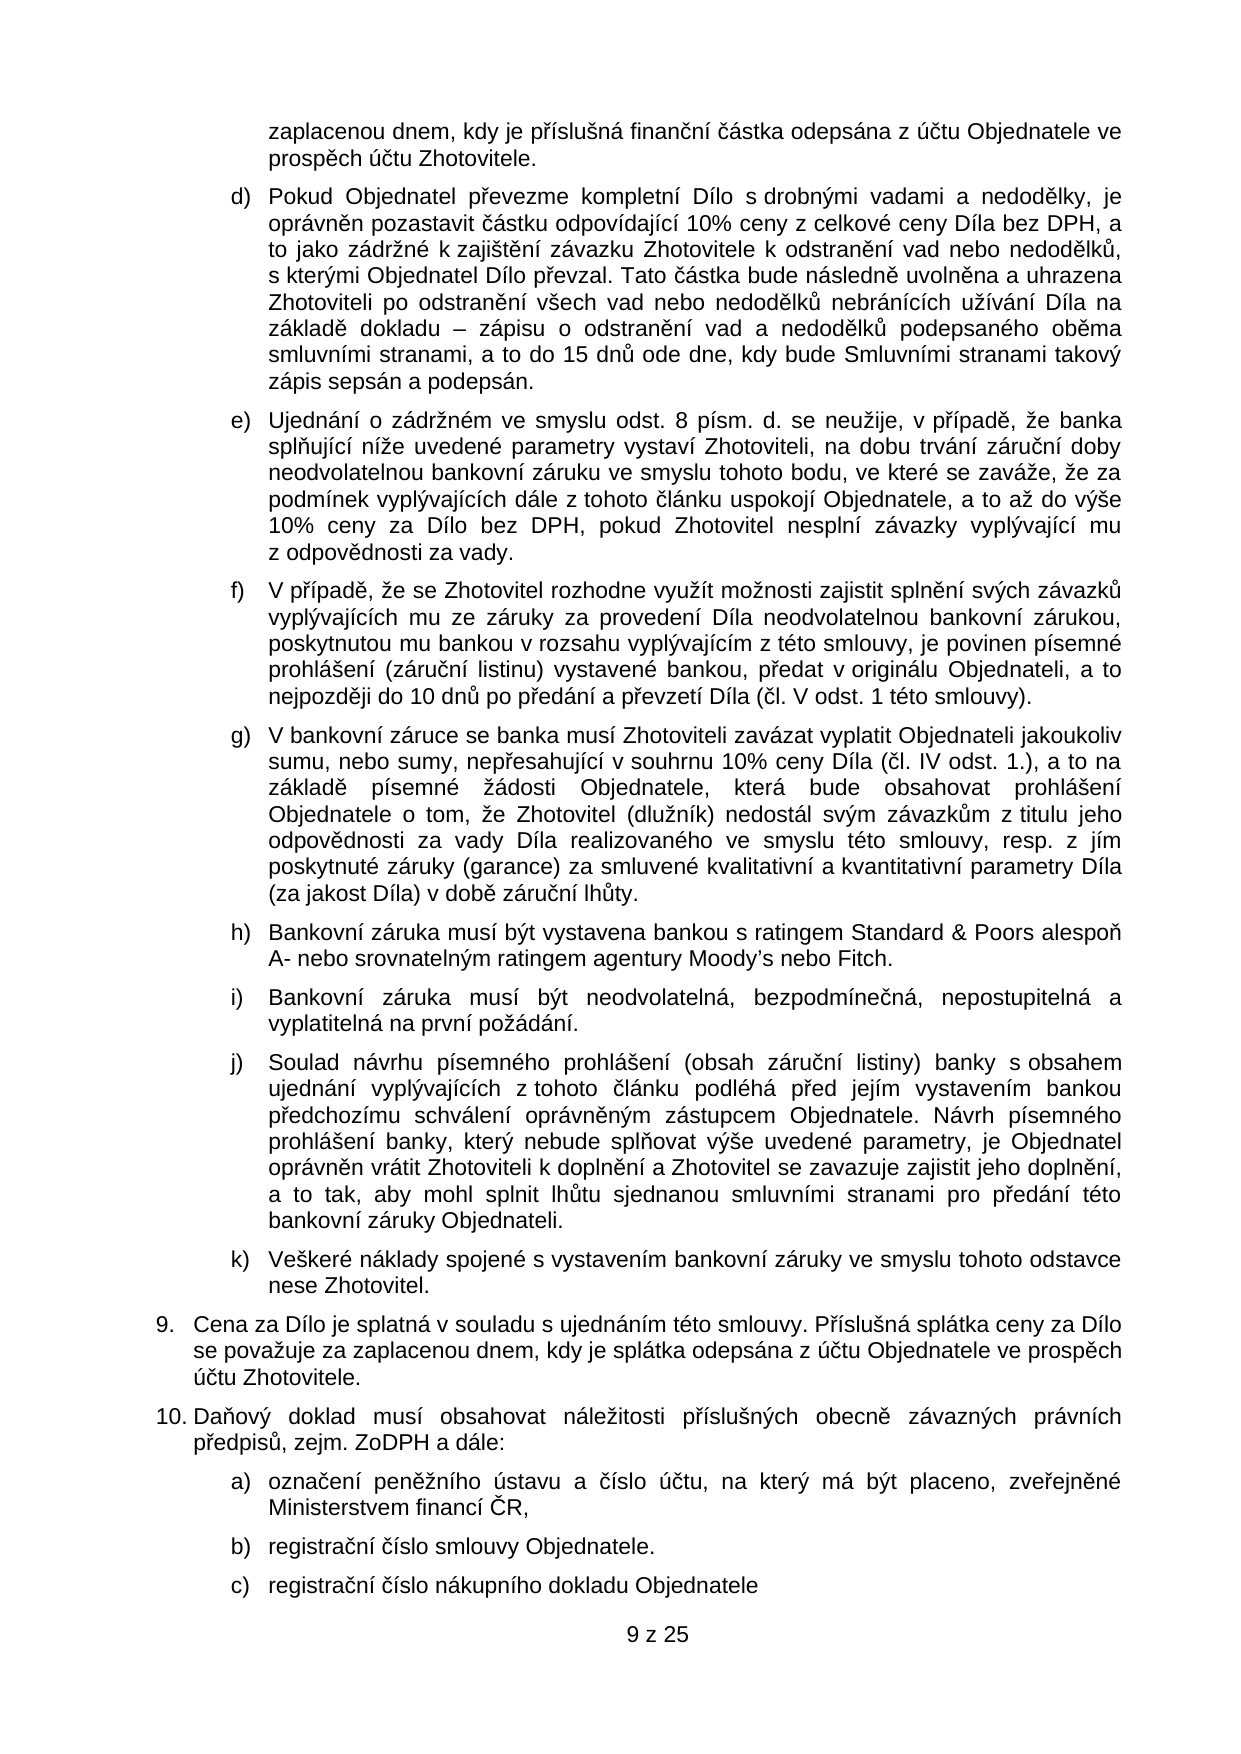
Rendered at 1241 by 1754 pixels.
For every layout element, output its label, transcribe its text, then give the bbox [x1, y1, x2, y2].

text Daňový doklad musí obsahovat náležitosti příslušných obecně závazných právních předpisů, zejm. ZoDPH a dále: [156, 1403, 1122, 1455]
list Soulad návrhu písemného prohlášení (obsah záruční listiny) banky s obsahem ujednání vyplývajících z tohoto článku podléhá před jejím vystavením bankou předchozímu schválení oprávněným zástupcem Objednatele. Návrh písemného prohlášení banky, který nebude splňovat výše uvedené parametry, je Objednatel oprávněn vrátit Zhotoviteli k doplnění a Zhotovitel se zavazuje zajistit jeho doplnění, a to tak, aby mohl splnit lhůtu sjednanou smluvními stranami pro předání této bankovní záruky Objednateli. [231, 1049, 1122, 1233]
list V bankovní záruce se banka musí Zhotoviteli zavázat vyplatit Objednateli jakoukoliv sumu, nebo sumy, nepřesahující v souhrnu 10% ceny Díla (čl. IV odst. 1.), a to na základě písemné žádosti Objednatele, která bude obsahovat prohlášení Objednatele o tom, že Zhotovitel (dlužník) nedostál svým závazkům z titulu jeho odpovědnosti za vady Díla realizovaného ve smyslu této smlouvy, resp. z jím poskytnuté záruky (garance) za smluvené kvalitativní a kvantitativní parametry Díla (za jakost Díla) v době záruční lhůty. [231, 722, 1122, 906]
list Veškeré náklady spojené s vystavením bankovní záruky ve smyslu tohoto odstavce nese Zhotovitel. [231, 1246, 1122, 1299]
list Bankovní záruka musí být vystavena bankou s ratingem Standard & Poors alespoň A- nebo srovnatelným ratingem agentury Moody’s nebo Fitch. [231, 918, 1122, 971]
list Pokud Objednatel převezme kompletní Dílo s drobnými vadami a nedodělky, je oprávněn pozastavit částku odpovídající 10% ceny z celkové ceny Díla bez DPH, a to jako zádržné k zajištění závazku Zhotovitele k odstranění vad nebo nedodělků, s kterými Objednatel Dílo převzal. Tato částka bude následně uvolněna a uhrazena Zhotoviteli po odstranění všech vad nebo nedodělků nebránících užívání Díla na základě dokladu – zápisu o odstranění vad a nedodělků podepsaného oběma smluvními stranami, a to do 15 dnů ode dne, kdy bude Smluvními stranami takový zápis sepsán a podepsán. [231, 183, 1122, 394]
list registrační číslo smlouvy Objednatele. [231, 1533, 1122, 1559]
list označení peněžního ústavu a číslo účtu, na který má být placeno, zveřejněné Ministerstvem financí ČR, [231, 1468, 1122, 1521]
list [231, 118, 1122, 171]
list registrační číslo nákupního dokladu Objednatele [231, 1572, 1122, 1598]
list Bankovní záruka musí být neodvolatelná, bezpodmínečná, nepostupitelná a vyplatitelná na první požádání. [231, 984, 1122, 1036]
text Cena za Dílo je splatná v souladu s ujednáním této smlouvy. Příslušná splátka ceny za Dílo se považuje za zaplacenou dnem, kdy je splátka odepsána z účtu Objednatele ve prospěch účtu Zhotovitele. [156, 1311, 1122, 1390]
list Ujednání o zádržném ve smyslu odst. 8 písm. d. se neužije, v případě, že banka splňující níže uvedené parametry vystaví Zhotoviteli, na dobu trvání záruční doby neodvolatelnou bankovní záruku ve smyslu tohoto bodu, ve které se zaváže, že za podmínek vyplývajících dále z tohoto článku uspokojí Objednatele, a to až do výše 10% ceny za Dílo bez DPH, pokud Zhotovitel nesplní závazky vyplývající mu z odpovědnosti za vady. [231, 407, 1122, 565]
list V případě, že se Zhotovitel rozhodne využít možnosti zajistit splnění svých závazků vyplývajících mu ze záruky za provedení Díla neodvolatelnou bankovní zárukou, poskytnutou mu bankou v rozsahu vyplývajícím z této smlouvy, je povinen písemné prohlášení (záruční listinu) vystavené bankou, předat v originálu Objednateli, a to nejpozději do 10 dnů po předání a převzetí Díla (čl. V odst. 1 této smlouvy). [231, 577, 1122, 709]
